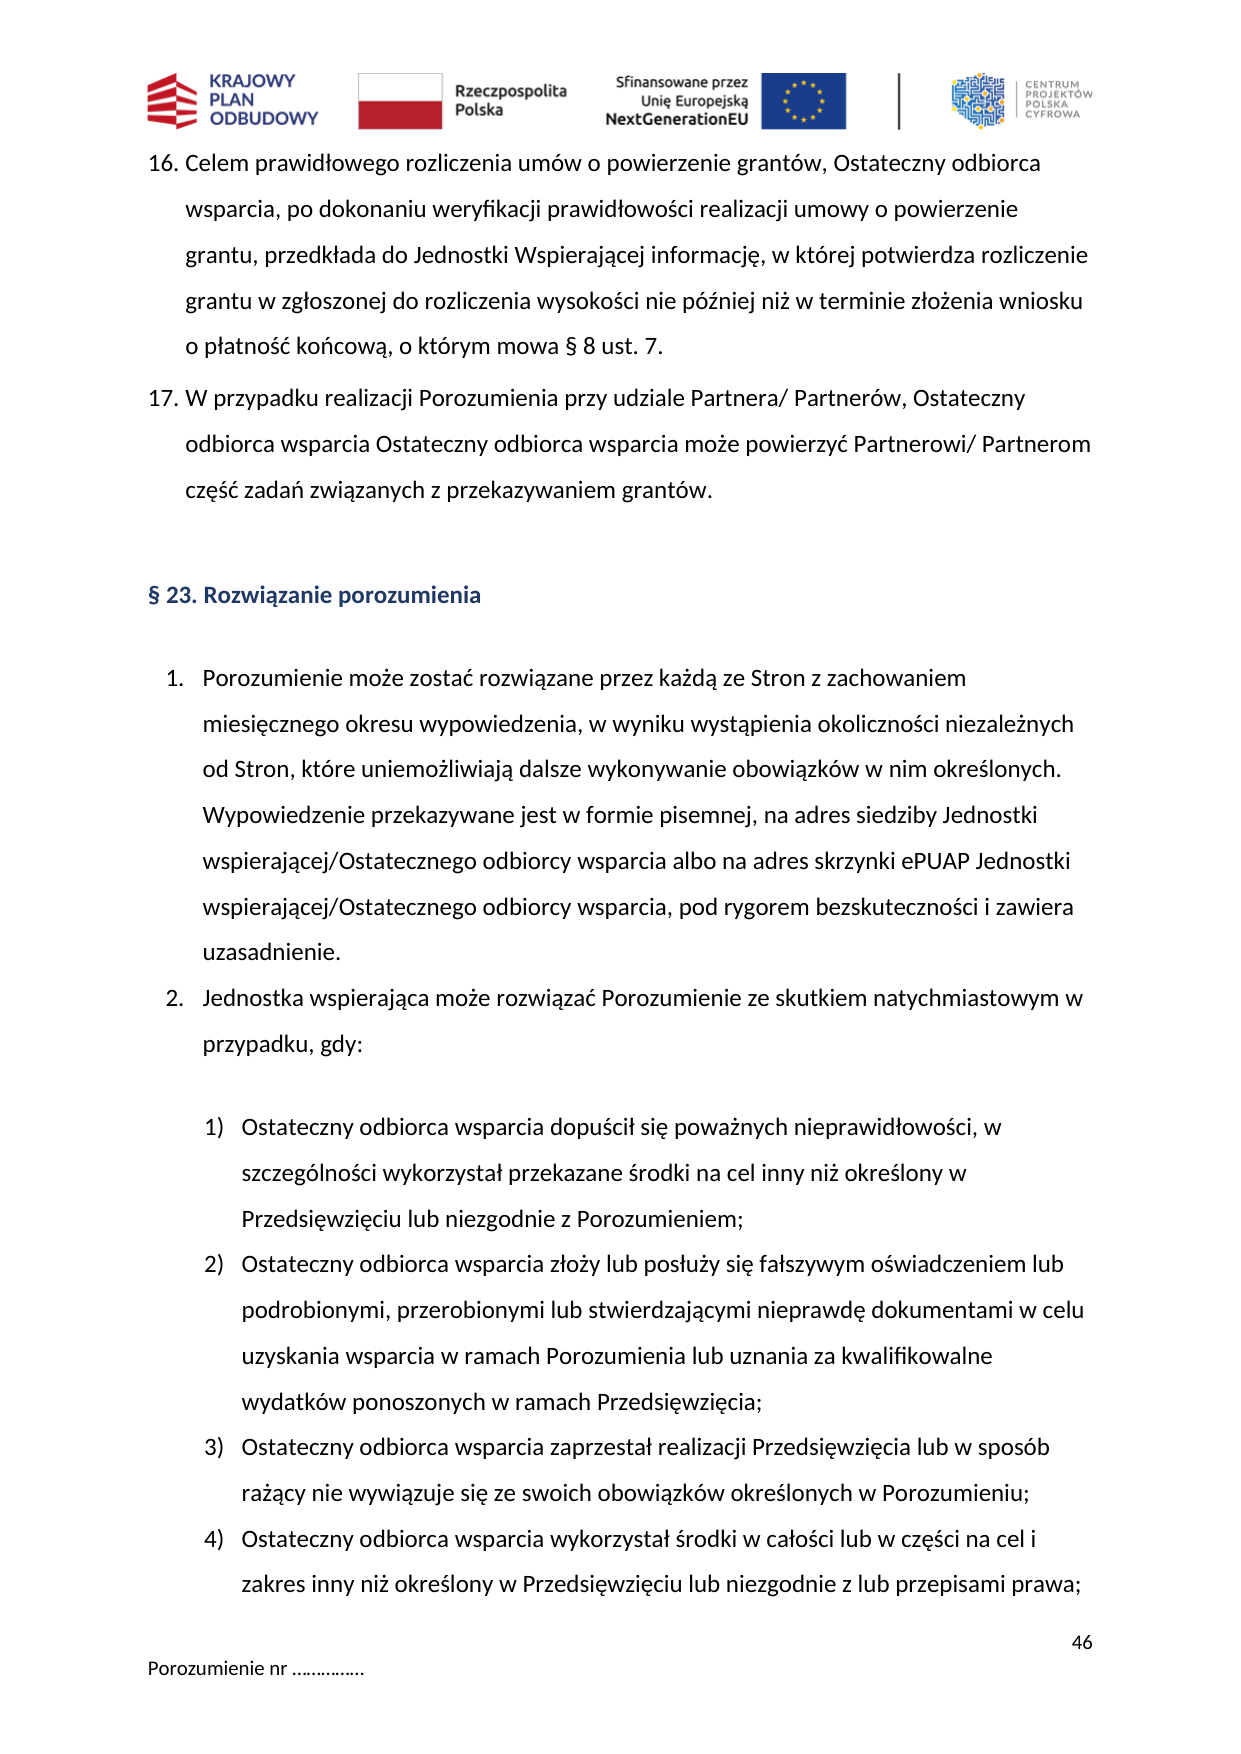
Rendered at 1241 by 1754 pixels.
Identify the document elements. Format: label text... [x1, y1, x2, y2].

list W przypadku realizacji Porozumienia przy udziale Partnera/ Partnerów, Ostateczny odbiorca wsparcia Ostateczny odbiorca wsparcia może powierzyć Partnerowi/ Partnerom część zadań związanych z przekazywaniem grantów. [148, 382, 1093, 504]
list Wypowiedzenie przekazywane jest w formie pisemnej, na adres siedziby Jednostki wspierającej/Ostatecznego odbiorcy wsparcia albo na adres skrzynki ePUAP Jednostki wspierającej/Ostatecznego odbiorcy wsparcia, pod rygorem bezskuteczności i zawiera uzasadnienie. [202, 799, 1093, 967]
list Celem prawidłowego rozliczenia umów o powierzenie grantów, Ostateczny odbiorca wsparcia, po dokonaniu weryfikacji prawidłowości realizacji umowy o powierzenie grantu, przedkłada do Jednostki Wspierającej informację, w której potwierdza rozliczenie grantu w zgłoszonej do rozliczenia wysokości nie później niż w terminie złożenia wniosku o płatność końcową, o którym mowa § 8 ust. 7. [148, 148, 1093, 361]
list Ostateczny odbiorca wsparcia wykorzystał środki w całości lub w części na cel i zakres inny niż określony w Przedsięwzięciu lub niezgodnie z lub przepisami prawa; [204, 1523, 1093, 1599]
list Porozumienie może zostać rozwiązane przez każdą ze Stron z zachowaniem miesięcznego okresu wypowiedzenia, w wyniku wystąpienia okoliczności niezależnych od Stron, które uniemożliwiają dalsze wykonywanie obowiązków w nim określonych. [165, 662, 1093, 784]
picture [147, 73, 1093, 130]
list Jednostka wspierająca może rozwiązać Porozumienie ze skutkiem natychmiastowym w przypadku, gdy: [165, 982, 1093, 1058]
list Ostateczny odbiorca wsparcia dopuścił się poważnych nieprawidłowości, w szczególności wykorzystał przekazane środki na cel inny niż określony w Przedsięwzięciu lub niezgodnie z Porozumieniem; [204, 1111, 1093, 1233]
list Ostateczny odbiorca wsparcia zaprzestał realizacji Przedsięwzięcia lub w sposób rażący nie wywiązuje się ze swoich obowiązków określonych w Porozumieniu; [204, 1431, 1093, 1508]
list Ostateczny odbiorca wsparcia złoży lub posłuży się fałszywym oświadczeniem lub podrobionymi, przerobionymi lub stwierdzającymi nieprawdę dokumentami w celu uzyskania wsparcia w ramach Porozumienia lub uznania za kwalifikowalne wydatków ponoszonych w ramach Przedsięwzięcia; [204, 1248, 1093, 1416]
subtitle § 23. Rozwiązanie porozumienia [148, 579, 1093, 609]
